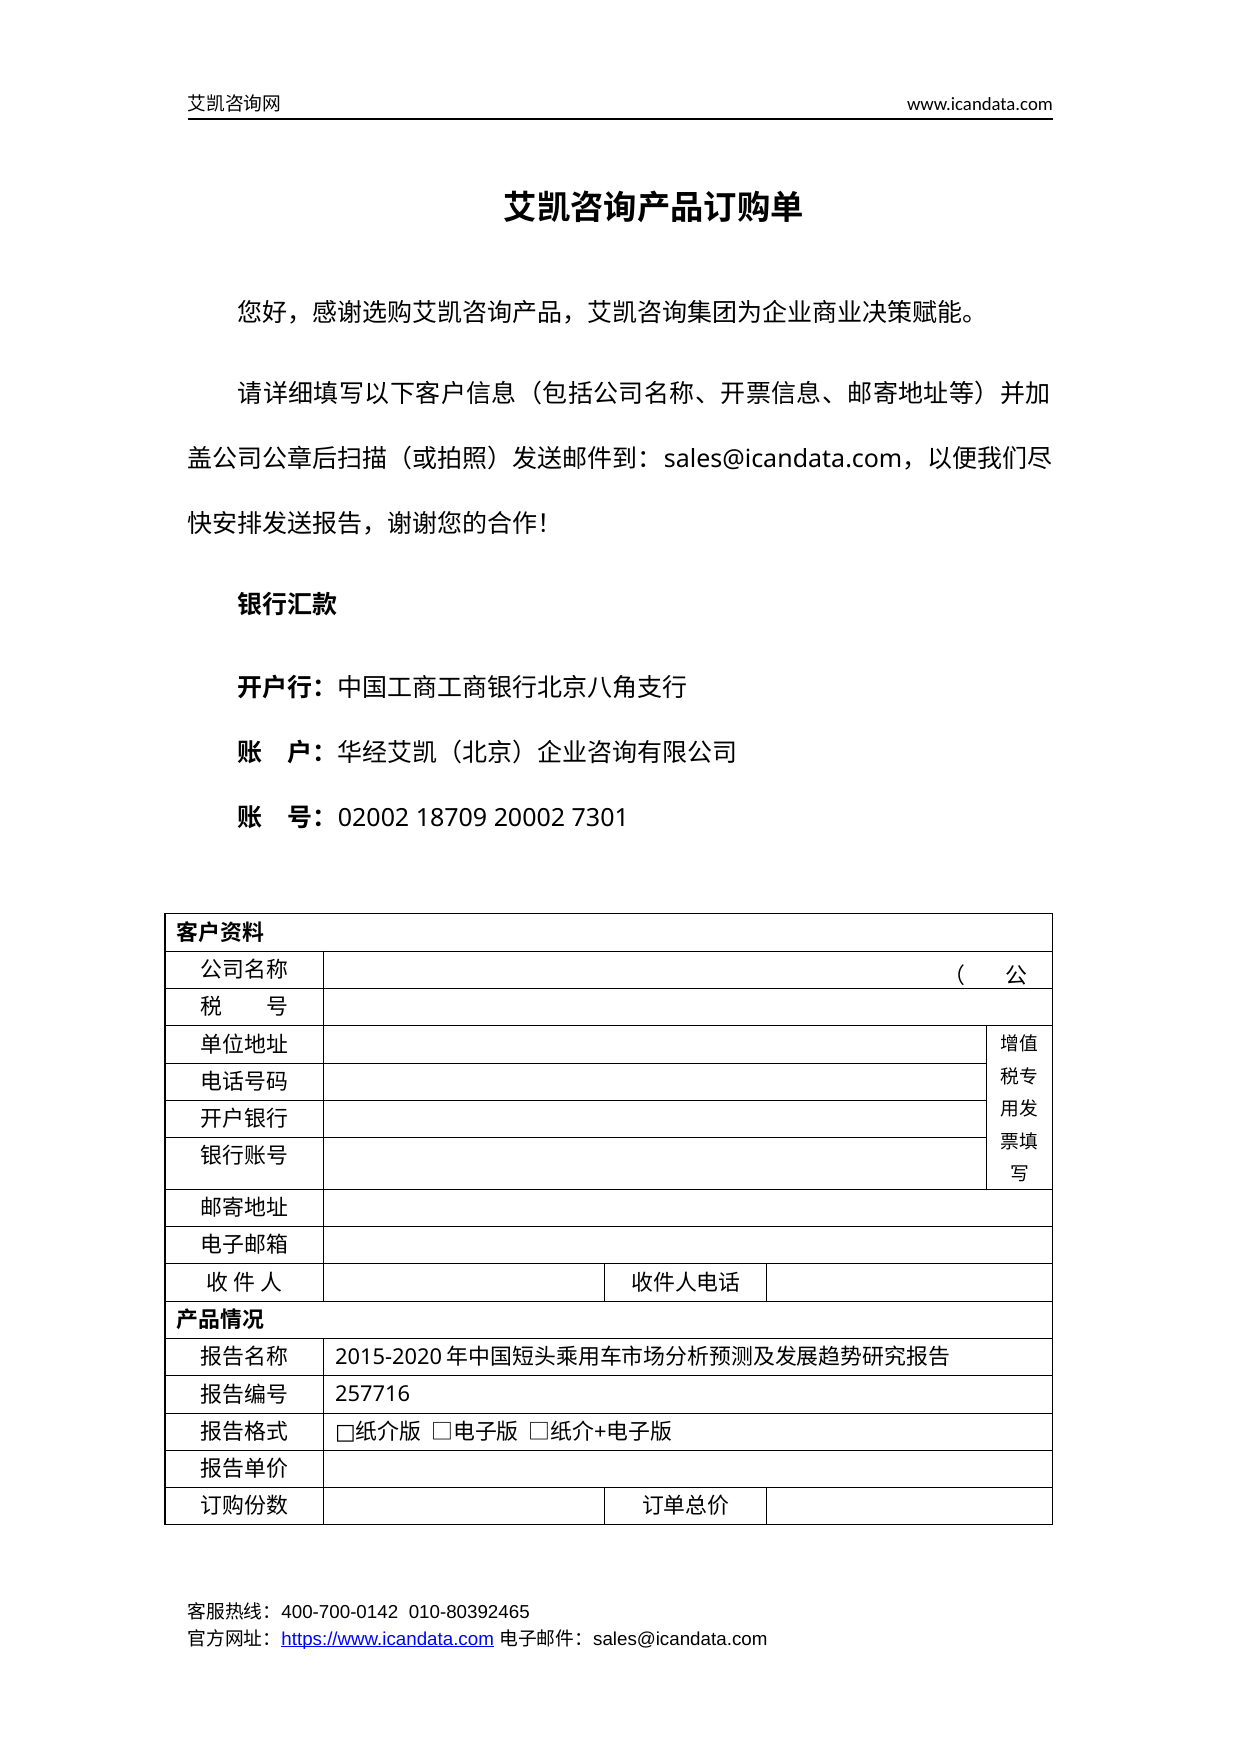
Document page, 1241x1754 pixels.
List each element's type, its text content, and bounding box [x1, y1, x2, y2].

table_cell [324, 1264, 604, 1301]
table_cell 产品情况 [166, 1302, 1052, 1338]
table_cell [324, 1451, 1052, 1487]
table_cell [324, 952, 1052, 988]
table_cell 银行账号 [166, 1138, 323, 1189]
table_cell 电子邮箱 [166, 1227, 323, 1263]
table_cell [324, 1064, 986, 1100]
table_cell 订单总价 [605, 1488, 766, 1524]
table_cell 报告编号 [166, 1376, 323, 1412]
table_cell 报告名称 [166, 1339, 323, 1375]
table_cell [324, 1026, 986, 1062]
table_cell [324, 1227, 1052, 1263]
text 开户行：中国工商工商银行北京八角支行 [187, 653, 1053, 718]
text 您好，感谢选购艾凯咨询产品，艾凯咨询集团为企业商业决策赋能。 [187, 278, 1053, 343]
table_cell [324, 1101, 986, 1137]
table_cell 2015-2020年中国短头乘用车市场分析预测及发展趋势研究报告 [324, 1339, 1052, 1375]
text 艾凯咨询产品订购单 [187, 172, 1053, 237]
table_cell 税 号 [166, 989, 323, 1025]
table_cell 订购份数 [166, 1488, 323, 1524]
text 账 号：02002 18709 20002 7301 [187, 783, 1053, 848]
table_cell 开户银行 [166, 1101, 323, 1137]
table_cell □纸介版 □电子版 □纸介+电子版 [324, 1414, 1052, 1450]
table_cell 单位地址 [166, 1026, 323, 1062]
table_cell [324, 1190, 1052, 1226]
table_cell 增值税专用发票填写 [987, 1026, 1052, 1189]
table_cell 电话号码 [166, 1064, 323, 1100]
table_cell [767, 1264, 1052, 1301]
table_cell 257716 [324, 1376, 1052, 1412]
table_cell [767, 1488, 1052, 1524]
table_cell 公司名称 [166, 952, 323, 988]
table_cell 收件人电话 [605, 1264, 766, 1301]
text 账 户：华经艾凯（北京）企业咨询有限公司 [187, 718, 1053, 783]
table_cell 收 件 人 [166, 1264, 323, 1301]
table_cell 报告格式 [166, 1414, 323, 1450]
table_header 客户资料 [166, 914, 1052, 951]
table_cell 报告单价 [166, 1451, 323, 1487]
table_cell [324, 989, 1052, 1025]
table_cell [324, 1138, 986, 1189]
table_cell 邮寄地址 [166, 1190, 323, 1226]
text 银行汇款 [187, 570, 1053, 635]
table_cell [324, 1488, 604, 1524]
text 请详细填写以下客户信息（包括公司名称、开票信息、邮寄地址等）并加盖公司公章后扫描（或拍照）发送邮件到：sales@icandata.com，以便我们尽快安排发送报告，谢谢您的合作！ [187, 359, 1053, 554]
